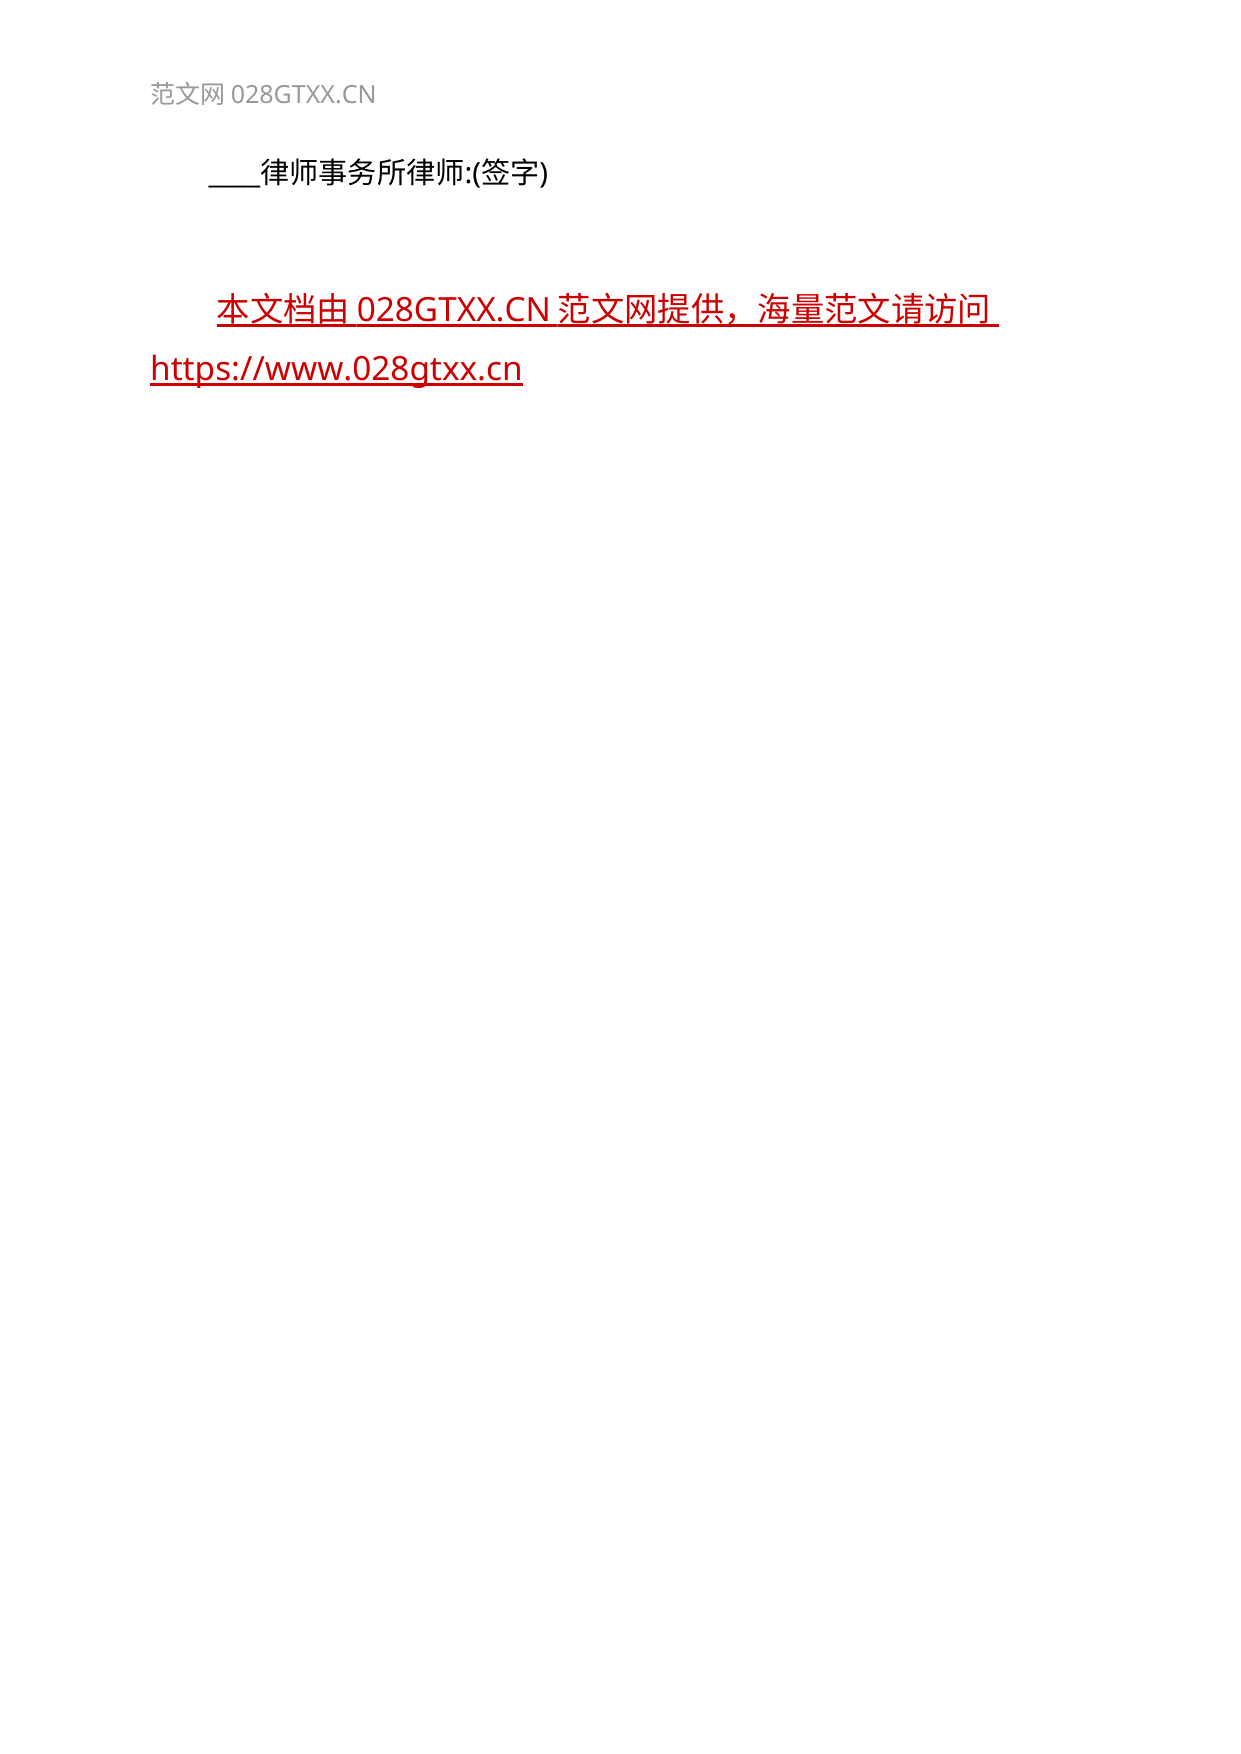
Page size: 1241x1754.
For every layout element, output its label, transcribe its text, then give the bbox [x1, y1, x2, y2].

text 本文档由028GTXX.CN范文网提供，海量范文请访问 https://www.028gtxx.cn [150, 283, 1090, 391]
text ____律师事务所律师:(签字) [150, 150, 1090, 192]
